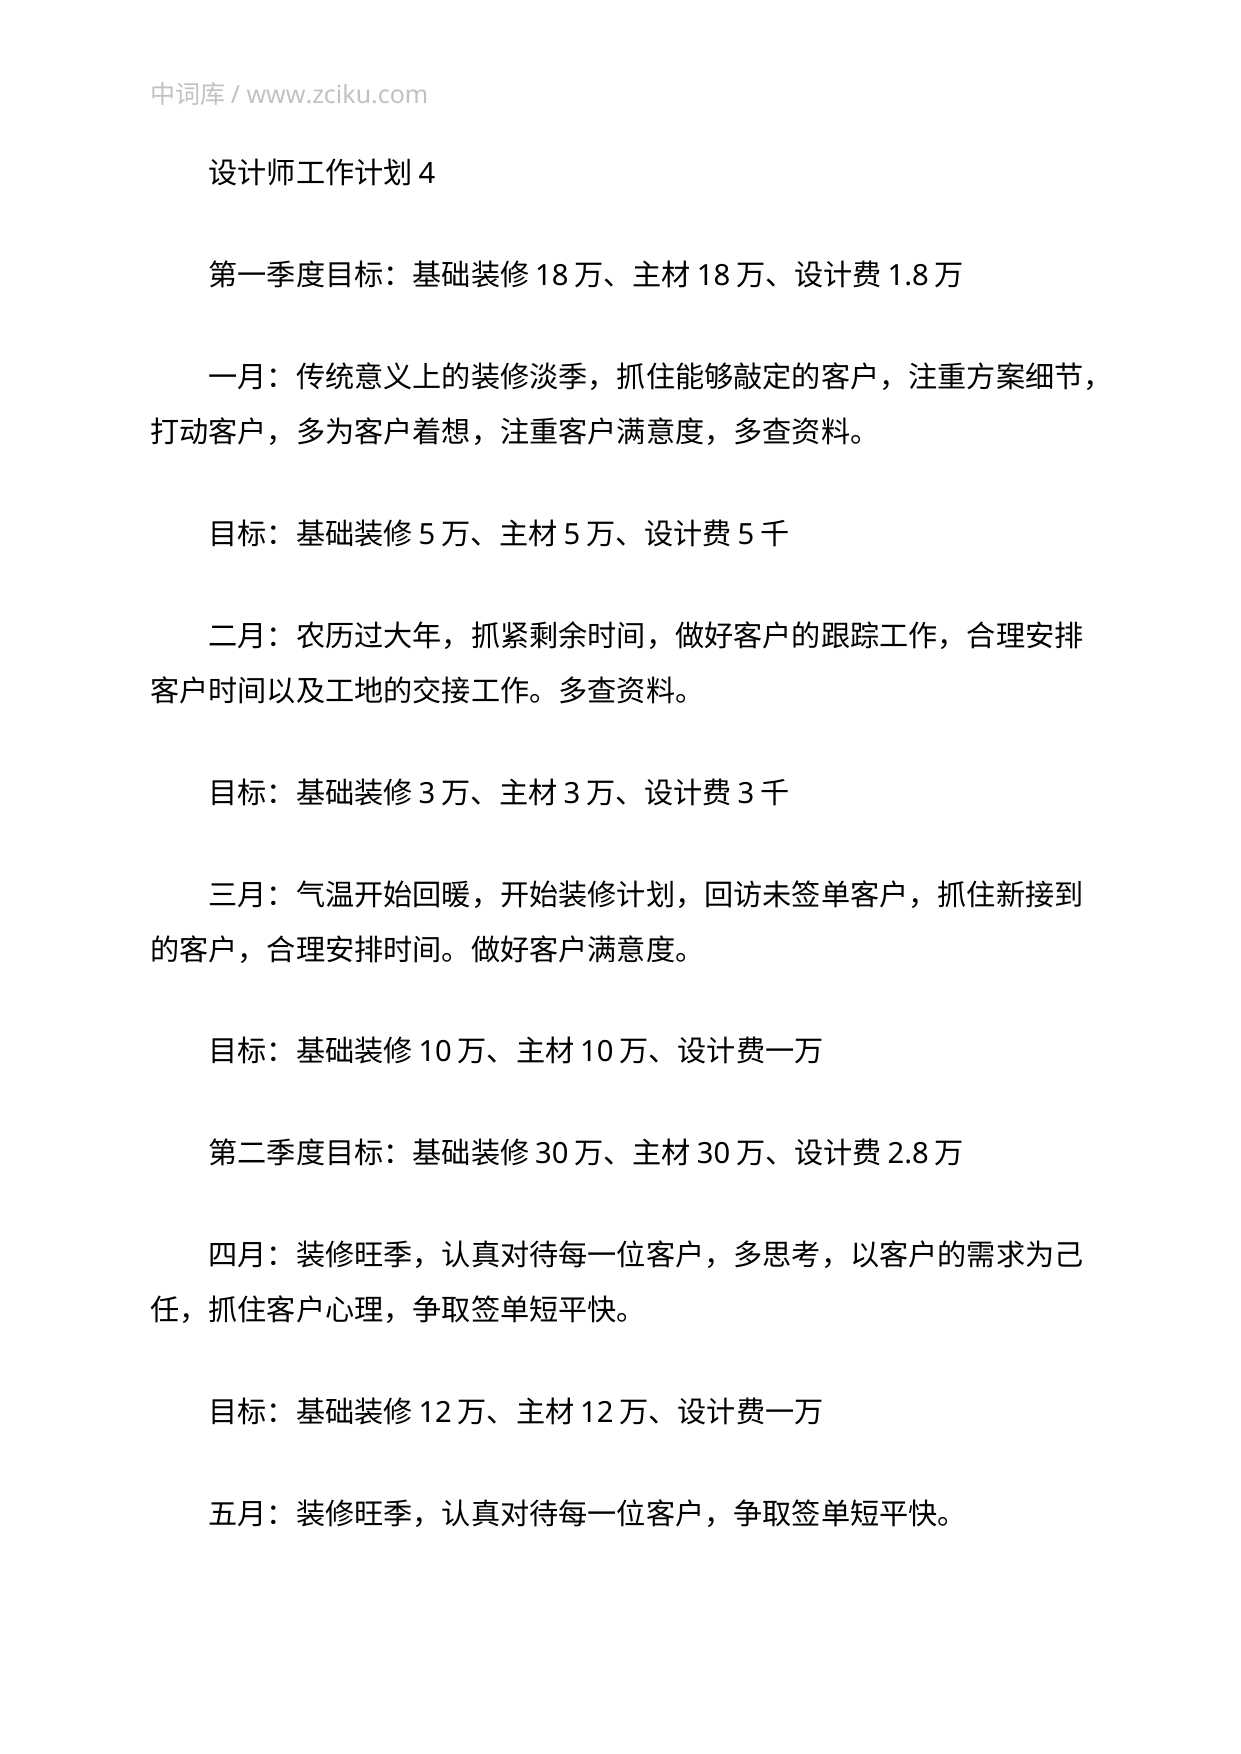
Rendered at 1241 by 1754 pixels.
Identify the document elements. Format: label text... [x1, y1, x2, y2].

text 目标：基础装修3万、主材3万、设计费3千 [150, 769, 1090, 812]
text 第二季度目标：基础装修30万、主材30万、设计费2.8万 [150, 1130, 1090, 1172]
text 五月：装修旺季，认真对待每一位客户，争取签单短平快。 [150, 1491, 1090, 1533]
text 二月：农历过大年，抓紧剩余时间，做好客户的跟踪工作，合理安排客户时间以及工地的交接工作。多查资料。 [150, 613, 1090, 710]
text 四月：装修旺季，认真对待每一位客户，多思考，以客户的需求为己任，抓住客户心理，争取签单短平快。 [150, 1232, 1090, 1329]
text 目标：基础装修10万、主材10万、设计费一万 [150, 1028, 1090, 1070]
text 第一季度目标：基础装修18万、主材18万、设计费1.8万 [150, 252, 1090, 294]
text 目标：基础装修12万、主材12万、设计费一万 [150, 1388, 1090, 1431]
text 一月：传统意义上的装修淡季，抓住能够敲定的客户，注重方案细节，打动客户，多为客户着想，注重客户满意度，多查资料。 [150, 354, 1090, 451]
text 三月：气温开始回暖，开始装修计划，回访未签单客户，抓住新接到的客户，合理安排时间。做好客户满意度。 [150, 871, 1090, 968]
text 目标：基础装修5万、主材5万、设计费5千 [150, 511, 1090, 553]
text 设计师工作计划4 [150, 150, 1090, 192]
